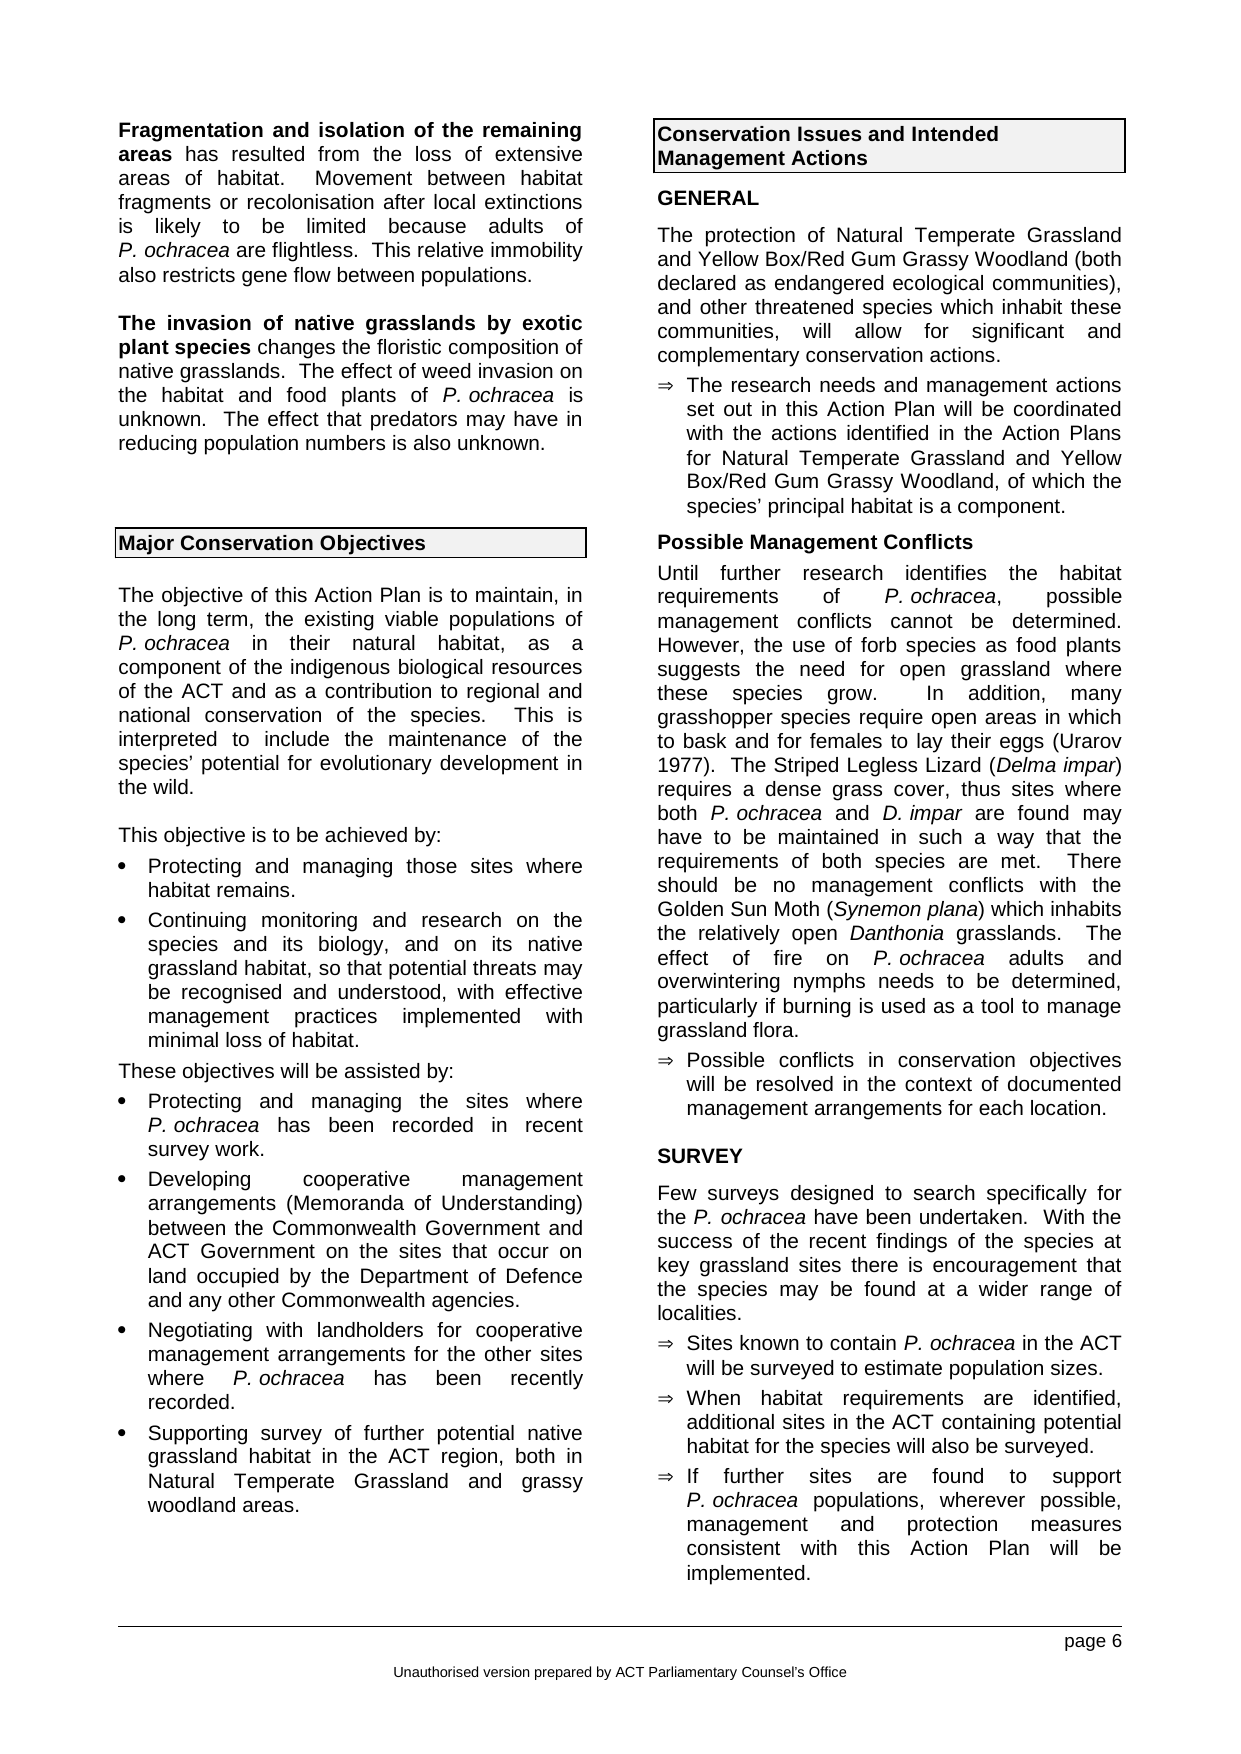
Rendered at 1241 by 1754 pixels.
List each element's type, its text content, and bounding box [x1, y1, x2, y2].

list Conservation Issues and Intended Management Actions [655, 120, 1124, 172]
list Sites known to contain P. ochracea in the ACT will be surveyed to estimate population sizes. [657, 1331, 1122, 1379]
list Possible conflicts in conservation objectives will be resolved in the context of documented management arrangements for each location. [657, 1048, 1122, 1120]
list If further sites are found to support P. ochracea populations, wherever possible, management and protection measures consistent with this Action Plan will be implemented. [657, 1464, 1122, 1584]
list Until further research identifies the habitat requirements of P. ochracea, possible management conflicts cannot be determined. However, the use of forb species as food plants suggests the need for open grassland where these species grow. In addition, many grasshopper species require open areas in which to bask and for females to lay their eggs (Urarov 1977). The Striped Legless Lizard (Delma impar) requires a dense grass cover, thus sites where both P. ochracea and D. impar are found may have to be maintained in such a way that the requirements of both species are met. There should be no management conflicts with the Golden Sun Moth (Synemon plana) which inhabits the relatively open Danthonia grasslands. The effect of fire on P. ochracea adults and overwintering nymphs needs to be determined, particularly if burning is used as a tool to manage grassland flora. [657, 560, 1122, 1042]
list Developing cooperative management arrangements (Memoranda of Understanding) between the Commonwealth Government and ACT Government on the sites that occur on land occupied by the Department of Defence and any other Commonwealth agencies. [118, 1167, 583, 1312]
list Protecting and managing the sites where P. ochracea has been recorded in recent survey work. [118, 1089, 583, 1161]
list These objectives will be assisted by: [118, 1058, 583, 1083]
list The protection of Natural Temperate Grassland and Yellow Box/Red Gum Grassy Woodland (both declared as endangered ecological communities), and other threatened species which inhabit these communities, will allow for significant and complementary conservation actions. [657, 223, 1122, 367]
list Possible Management Conflicts [657, 530, 1122, 554]
text The objective of this Action Plan is to maintain, in the long term, the existing viable populations of P. ochracea in their natural habitat, as a component of the indigenous biological resources of the ACT and as a contribution to regional and national conservation of the species. This is interpreted to include the maintenance of the species’ potential for evolutionary development in the wild. [118, 583, 583, 799]
list GENERAL [657, 186, 1122, 210]
list Continuing monitoring and research on the species and its biology, and on its native grassland habitat, so that potential threats may be recognised and understood, with effective management practices implemented with minimal loss of habitat. [118, 908, 583, 1052]
text The invasion of native grasslands by exotic plant species changes the floristic composition of native grasslands. The effect of weed invasion on the habitat and food plants of P. ochracea is unknown. The effect that predators may have in reducing population numbers is also unknown. [118, 311, 583, 455]
list Few surveys designed to search specifically for the P. ochracea have been undertaken. With the success of the recent findings of the species at key grassland sites there is encouragement that the species may be found at a wider range of localities. [657, 1181, 1122, 1325]
text Major Conservation Objectives [116, 529, 585, 557]
text This objective is to be achieved by: [118, 823, 583, 847]
list Supporting survey of further potential native grassland habitat in the ACT region, both in Natural Temperate Grassland and grassy woodland areas. [118, 1420, 583, 1517]
list Negotiating with landholders for cooperative management arrangements for the other sites where P. ochracea has been recently recorded. [118, 1318, 583, 1414]
list Protecting and managing those sites where habitat remains. [118, 853, 583, 902]
list The research needs and management actions set out in this Action Plan will be coordinated with the actions identified in the Action Plans for Natural Temperate Grassland and Yellow Box/Red Gum Grassy Woodland, of which the species’ principal habitat is a component. [657, 373, 1122, 518]
list SURVEY [657, 1144, 1122, 1168]
list When habitat requirements are identified, additional sites in the ACT containing potential habitat for the species will also be surveyed. [657, 1386, 1122, 1458]
text Fragmentation and isolation of the remaining areas has resulted from the loss of extensive areas of habitat. Movement between habitat fragments or recolonisation after local extinctions is likely to be limited because adults of P. ochracea are flightless. This relative immobility also restricts gene flow between populations. [118, 118, 583, 287]
